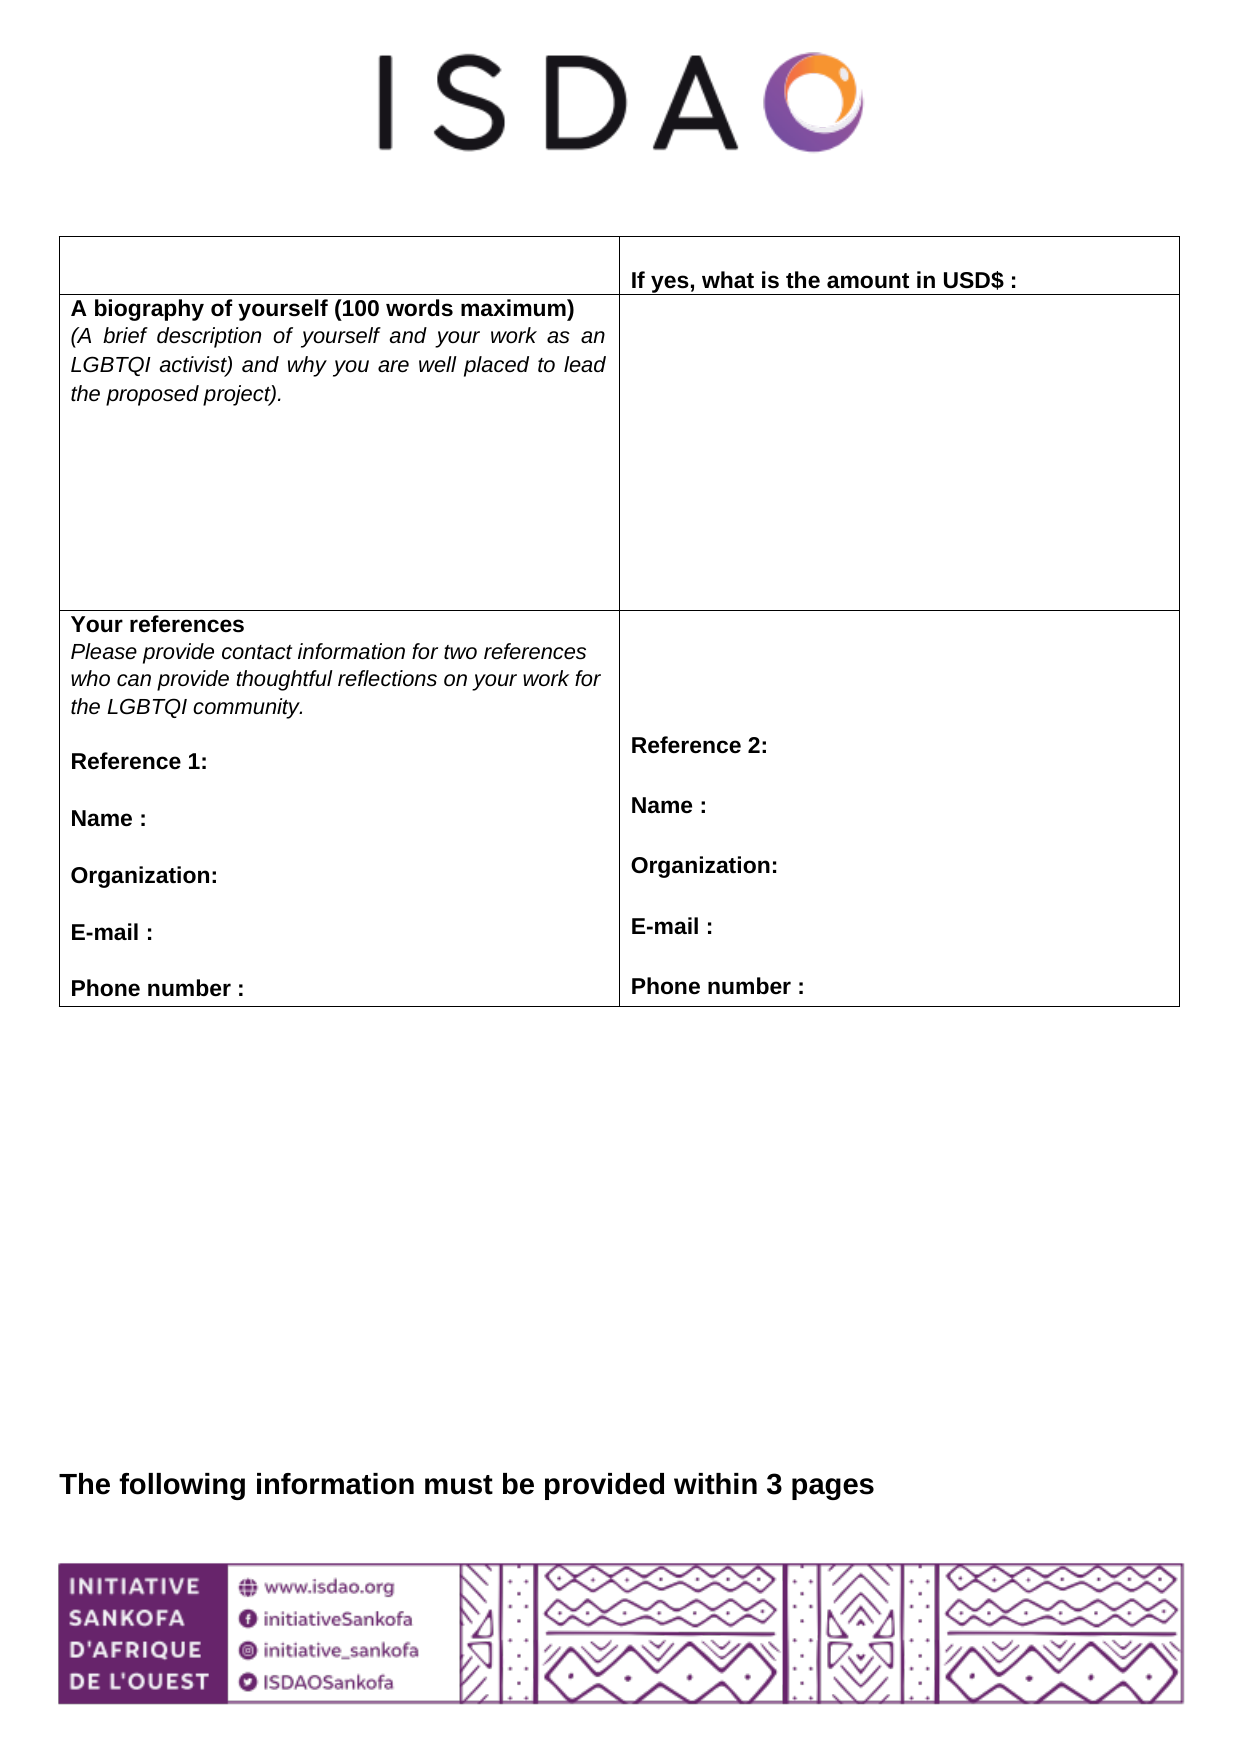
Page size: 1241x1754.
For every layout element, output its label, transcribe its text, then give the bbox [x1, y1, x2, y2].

table_cell Reference 2: Name : Organization: E-mail : Phone number : [620, 611, 1179, 1006]
text The following information must be provided within 3 pages [59, 1467, 1181, 1500]
table_cell [620, 295, 1179, 610]
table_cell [620, 237, 1179, 294]
table_cell A biography of yourself (100 words maximum) (A brief description of yourself and your work as an LGBTQI activist) and why you are well placed to lead the proposed project). [60, 295, 619, 610]
table_cell Your references Please provide contact information for two references who can provide thoughtful reflections on your work for the LGBTQI community. Reference 1: Name : Organization: E-mail : Phone number : [60, 611, 619, 1006]
